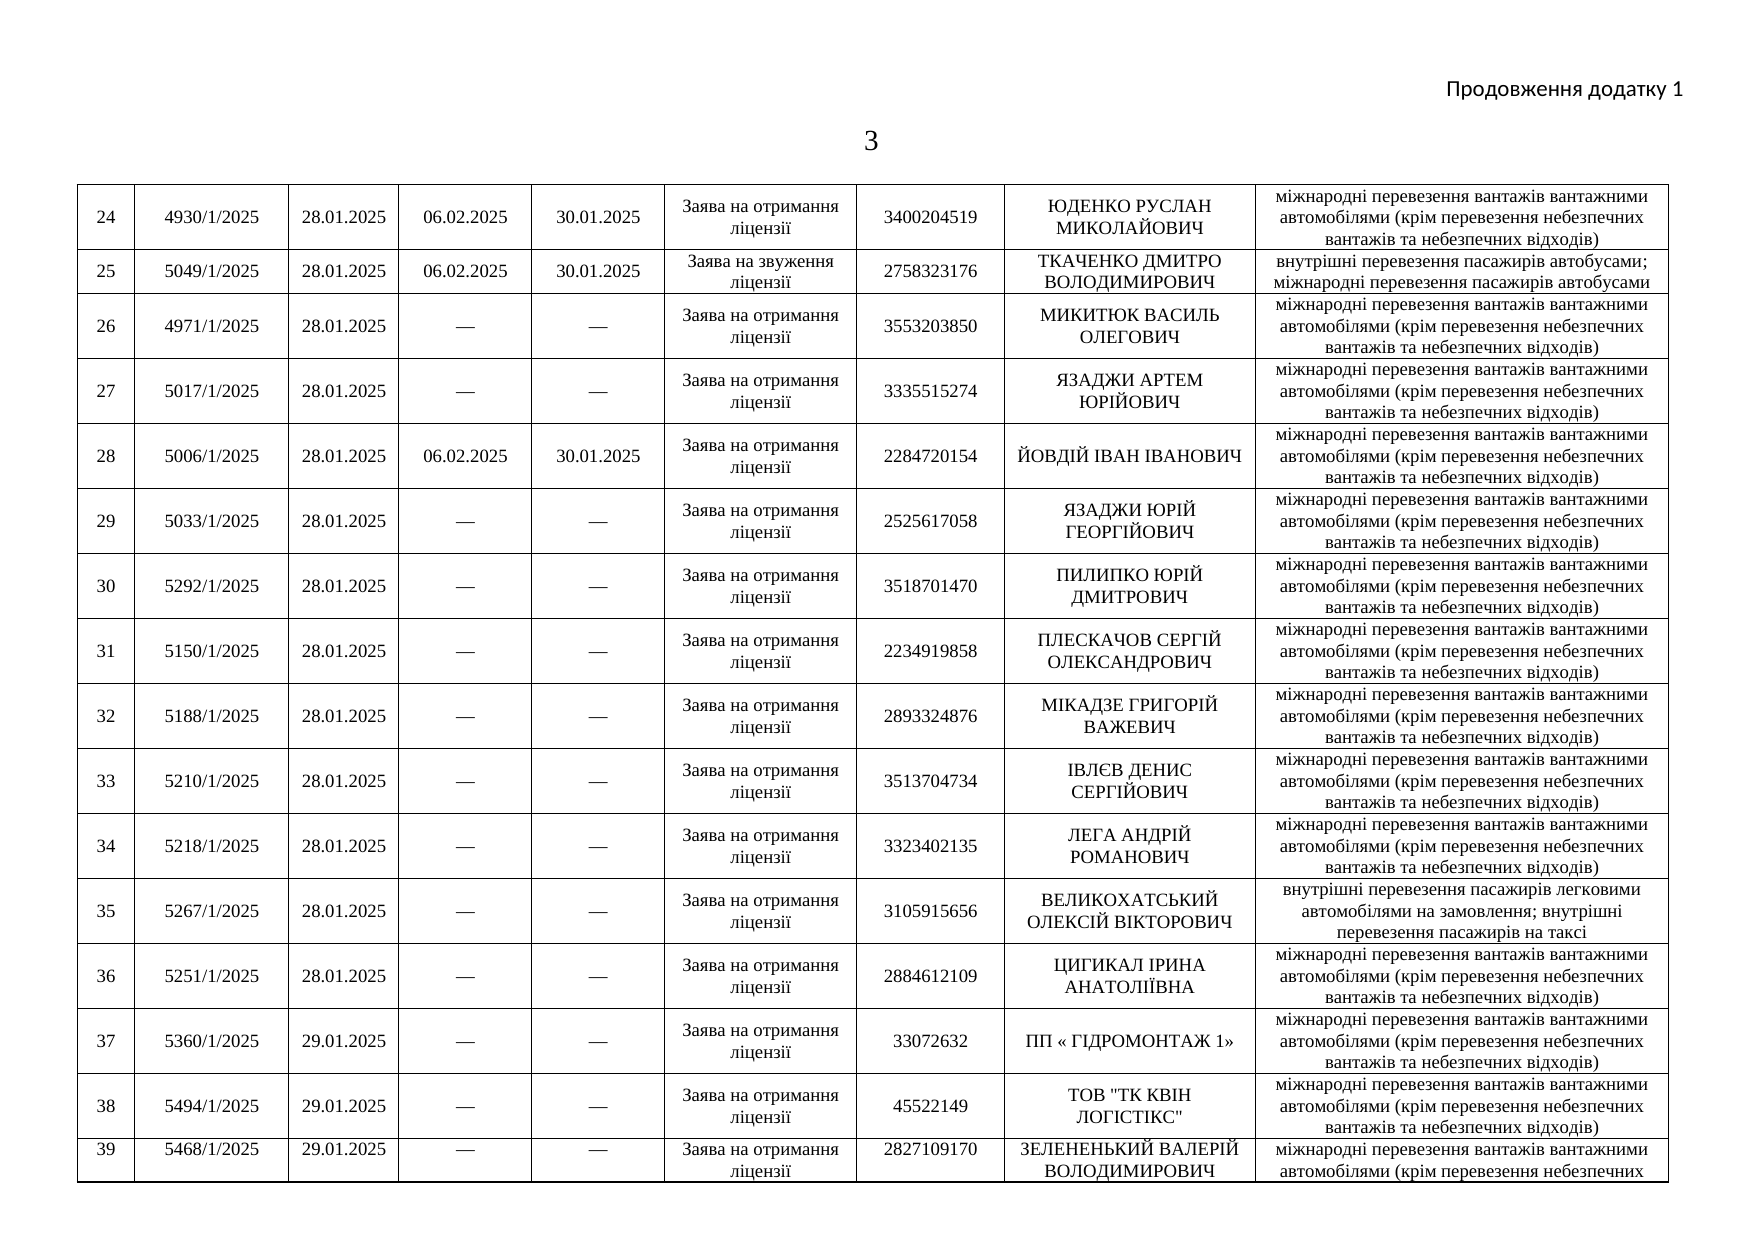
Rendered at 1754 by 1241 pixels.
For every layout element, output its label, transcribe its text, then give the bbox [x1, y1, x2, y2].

table_cell 28.01.2025 [289, 489, 398, 553]
table_cell — [399, 619, 531, 683]
table_cell Заява на отримання ліцензії [665, 294, 856, 358]
table_cell 28.01.2025 [289, 749, 398, 813]
table_cell 29.01.2025 [289, 1009, 398, 1073]
table_cell МІКАДЗЕ ГРИГОРІЙ ВАЖЕВИЧ [1005, 684, 1255, 748]
table_cell — [399, 359, 531, 423]
table_cell 5188/1/2025 [135, 684, 288, 748]
table_cell 28.01.2025 [289, 359, 398, 423]
table_cell — [399, 944, 531, 1008]
table_cell 45522149 [857, 1074, 1004, 1138]
table_cell міжнародні перевезення вантажів вантажними автомобілями (крім перевезення небезпечних вантажів та небезпечних відходів) [1256, 1009, 1668, 1073]
table_cell 34 [78, 814, 134, 878]
table_cell 5033/1/2025 [135, 489, 288, 553]
table_cell 33 [78, 749, 134, 813]
table_cell Заява на отримання ліцензії [665, 359, 856, 423]
table_cell ЯЗАДЖИ АРТЕМ ЮРІЙОВИЧ [1005, 359, 1255, 423]
table_cell 2884612109 [857, 944, 1004, 1008]
table_cell 30.01.2025 [532, 424, 664, 488]
table_cell 29.01.2025 [289, 1139, 398, 1181]
table_cell 4971/1/2025 [135, 294, 288, 358]
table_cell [665, 1139, 856, 1181]
table_cell Заява на отримання ліцензії [665, 554, 856, 618]
table_cell 5360/1/2025 [135, 1009, 288, 1073]
table_cell 29 [78, 489, 134, 553]
table_cell 28.01.2025 [289, 619, 398, 683]
table_cell — [399, 684, 531, 748]
table_cell — [399, 554, 531, 618]
table_cell — [532, 879, 664, 943]
table_cell — [532, 619, 664, 683]
table_cell Заява на отримання ліцензії [665, 1009, 856, 1073]
table_cell 29.01.2025 [289, 1074, 398, 1138]
table_cell 5049/1/2025 [135, 250, 288, 293]
table_cell — [399, 294, 531, 358]
table_cell — [399, 814, 531, 878]
table_cell міжнародні перевезення вантажів вантажними автомобілями (крім перевезення небезпечних вантажів та небезпечних відходів) [1256, 185, 1668, 249]
table_cell 28.01.2025 [289, 944, 398, 1008]
table_cell — [532, 294, 664, 358]
table_cell міжнародні перевезення вантажів вантажними автомобілями (крім перевезення небезпечних вантажів та небезпечних відходів) [1256, 294, 1668, 358]
table_cell 2284720154 [857, 424, 1004, 488]
table_cell 3553203850 [857, 294, 1004, 358]
table_cell — [532, 554, 664, 618]
table_cell 06.02.2025 [399, 185, 531, 249]
table_cell 2234919858 [857, 619, 1004, 683]
table_cell 38 [78, 1074, 134, 1138]
table_cell 33072632 [857, 1009, 1004, 1073]
table_cell ТОВ "ТК КВІН ЛОГІСТІКС" [1005, 1074, 1255, 1138]
table_cell 30 [78, 554, 134, 618]
table_cell 30.01.2025 [532, 185, 664, 249]
table_cell 28 [78, 424, 134, 488]
table_cell ЯЗАДЖИ ЮРІЙ ГЕОРГІЙОВИЧ [1005, 489, 1255, 553]
table_cell 06.02.2025 [399, 250, 531, 293]
table_cell внутрішні перевезення пасажирів легковими автомобілями на замовлення; внутрішні перевезення пасажирів на таксі [1256, 879, 1668, 943]
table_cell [1256, 1139, 1668, 1181]
table_cell 3335515274 [857, 359, 1004, 423]
table_cell ЦИГИКАЛ ІРИНА АНАТОЛІЇВНА [1005, 944, 1255, 1008]
table_cell 30.01.2025 [532, 250, 664, 293]
table_cell ЙОВДІЙ ІВАН ІВАНОВИЧ [1005, 424, 1255, 488]
table_cell 28.01.2025 [289, 554, 398, 618]
table_cell внутрішні перевезення пасажирів автобусами; міжнародні перевезення пасажирів автобусами [1256, 250, 1668, 293]
table_cell ПЛЕСКАЧОВ СЕРГІЙ ОЛЕКСАНДРОВИЧ [1005, 619, 1255, 683]
table_cell 5468/1/2025 [135, 1139, 288, 1181]
table_cell — [532, 814, 664, 878]
table_cell 28.01.2025 [289, 879, 398, 943]
table_cell — [532, 944, 664, 1008]
table_cell 3323402135 [857, 814, 1004, 878]
table_cell 28.01.2025 [289, 424, 398, 488]
table_cell МИКИТЮК ВАСИЛЬ ОЛЕГОВИЧ [1005, 294, 1255, 358]
table_cell Заява на отримання ліцензії [665, 619, 856, 683]
table_cell 3518701470 [857, 554, 1004, 618]
table_cell 5292/1/2025 [135, 554, 288, 618]
table_cell — [532, 684, 664, 748]
table_cell 27 [78, 359, 134, 423]
table_cell — [399, 749, 531, 813]
table_cell ПИЛИПКО ЮРІЙ ДМИТРОВИЧ [1005, 554, 1255, 618]
table_cell 28.01.2025 [289, 294, 398, 358]
table_cell 06.02.2025 [399, 424, 531, 488]
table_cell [1005, 1139, 1255, 1181]
table_cell ПП « ГІДРОМОНТАЖ 1» [1005, 1009, 1255, 1073]
table_cell 28.01.2025 [289, 250, 398, 293]
table_cell — [399, 879, 531, 943]
table_cell — [532, 1139, 664, 1181]
table_cell — [532, 1074, 664, 1138]
table_cell міжнародні перевезення вантажів вантажними автомобілями (крім перевезення небезпечних вантажів та небезпечних відходів) [1256, 814, 1668, 878]
table_cell 26 [78, 294, 134, 358]
table_cell 2827109170 [857, 1139, 1004, 1181]
table_cell ВЕЛИКОХАТСЬКИЙ ОЛЕКСІЙ ВІКТОРОВИЧ [1005, 879, 1255, 943]
table_cell 2525617058 [857, 489, 1004, 553]
table_cell 36 [78, 944, 134, 1008]
table_cell 28.01.2025 [289, 814, 398, 878]
table_cell ІВЛЄВ ДЕНИС СЕРГІЙОВИЧ [1005, 749, 1255, 813]
table_cell 5006/1/2025 [135, 424, 288, 488]
table_cell Заява на отримання ліцензії [665, 749, 856, 813]
table_cell 3105915656 [857, 879, 1004, 943]
table_cell міжнародні перевезення вантажів вантажними автомобілями (крім перевезення небезпечних вантажів та небезпечних відходів) [1256, 424, 1668, 488]
table_cell міжнародні перевезення вантажів вантажними автомобілями (крім перевезення небезпечних вантажів та небезпечних відходів) [1256, 489, 1668, 553]
table_cell — [532, 489, 664, 553]
table_cell міжнародні перевезення вантажів вантажними автомобілями (крім перевезення небезпечних вантажів та небезпечних відходів) [1256, 684, 1668, 748]
table_cell 28.01.2025 [289, 185, 398, 249]
table_cell 5218/1/2025 [135, 814, 288, 878]
table_cell міжнародні перевезення вантажів вантажними автомобілями (крім перевезення небезпечних вантажів та небезпечних відходів) [1256, 619, 1668, 683]
table_cell 5494/1/2025 [135, 1074, 288, 1138]
table_cell — [532, 749, 664, 813]
table_cell 37 [78, 1009, 134, 1073]
table_cell — [399, 1139, 531, 1181]
table_cell Заява на отримання ліцензії [665, 814, 856, 878]
table_cell 35 [78, 879, 134, 943]
table_cell — [532, 1009, 664, 1073]
table_cell ЛЕГА АНДРІЙ РОМАНОВИЧ [1005, 814, 1255, 878]
table_cell — [399, 1074, 531, 1138]
table_cell Заява на отримання ліцензії [665, 489, 856, 553]
table_cell — [532, 359, 664, 423]
table_cell 25 [78, 250, 134, 293]
table_cell 24 [78, 185, 134, 249]
table_cell 39 [78, 1139, 134, 1181]
table_cell 32 [78, 684, 134, 748]
table_cell 5150/1/2025 [135, 619, 288, 683]
table_cell міжнародні перевезення вантажів вантажними автомобілями (крім перевезення небезпечних вантажів та небезпечних відходів) [1256, 944, 1668, 1008]
table_cell Заява на отримання ліцензії [665, 944, 856, 1008]
table_cell — [399, 489, 531, 553]
table_cell 2758323176 [857, 250, 1004, 293]
table_cell міжнародні перевезення вантажів вантажними автомобілями (крім перевезення небезпечних вантажів та небезпечних відходів) [1256, 749, 1668, 813]
table_cell 3400204519 [857, 185, 1004, 249]
table_cell — [399, 1009, 531, 1073]
table_cell 5210/1/2025 [135, 749, 288, 813]
table_cell Заява на отримання ліцензії [665, 684, 856, 748]
table_cell Заява на отримання ліцензії [665, 879, 856, 943]
table_cell 5267/1/2025 [135, 879, 288, 943]
table_cell 5017/1/2025 [135, 359, 288, 423]
table_cell 31 [78, 619, 134, 683]
table_cell ЮДЕНКО РУСЛАН МИКОЛАЙОВИЧ [1005, 185, 1255, 249]
table_cell 4930/1/2025 [135, 185, 288, 249]
table_cell Заява на отримання ліцензії [665, 424, 856, 488]
table_cell Заява на звуження ліцензії [665, 250, 856, 293]
table_cell ТКАЧЕНКО ДМИТРО ВОЛОДИМИРОВИЧ [1005, 250, 1255, 293]
table_cell 2893324876 [857, 684, 1004, 748]
table_cell міжнародні перевезення вантажів вантажними автомобілями (крім перевезення небезпечних вантажів та небезпечних відходів) [1256, 359, 1668, 423]
table_cell Заява на отримання ліцензії [665, 1074, 856, 1138]
table_cell 3513704734 [857, 749, 1004, 813]
table_cell міжнародні перевезення вантажів вантажними автомобілями (крім перевезення небезпечних вантажів та небезпечних відходів) [1256, 1074, 1668, 1138]
table_cell міжнародні перевезення вантажів вантажними автомобілями (крім перевезення небезпечних вантажів та небезпечних відходів) [1256, 554, 1668, 618]
table_cell 28.01.2025 [289, 684, 398, 748]
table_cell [665, 185, 856, 249]
table_cell 5251/1/2025 [135, 944, 288, 1008]
